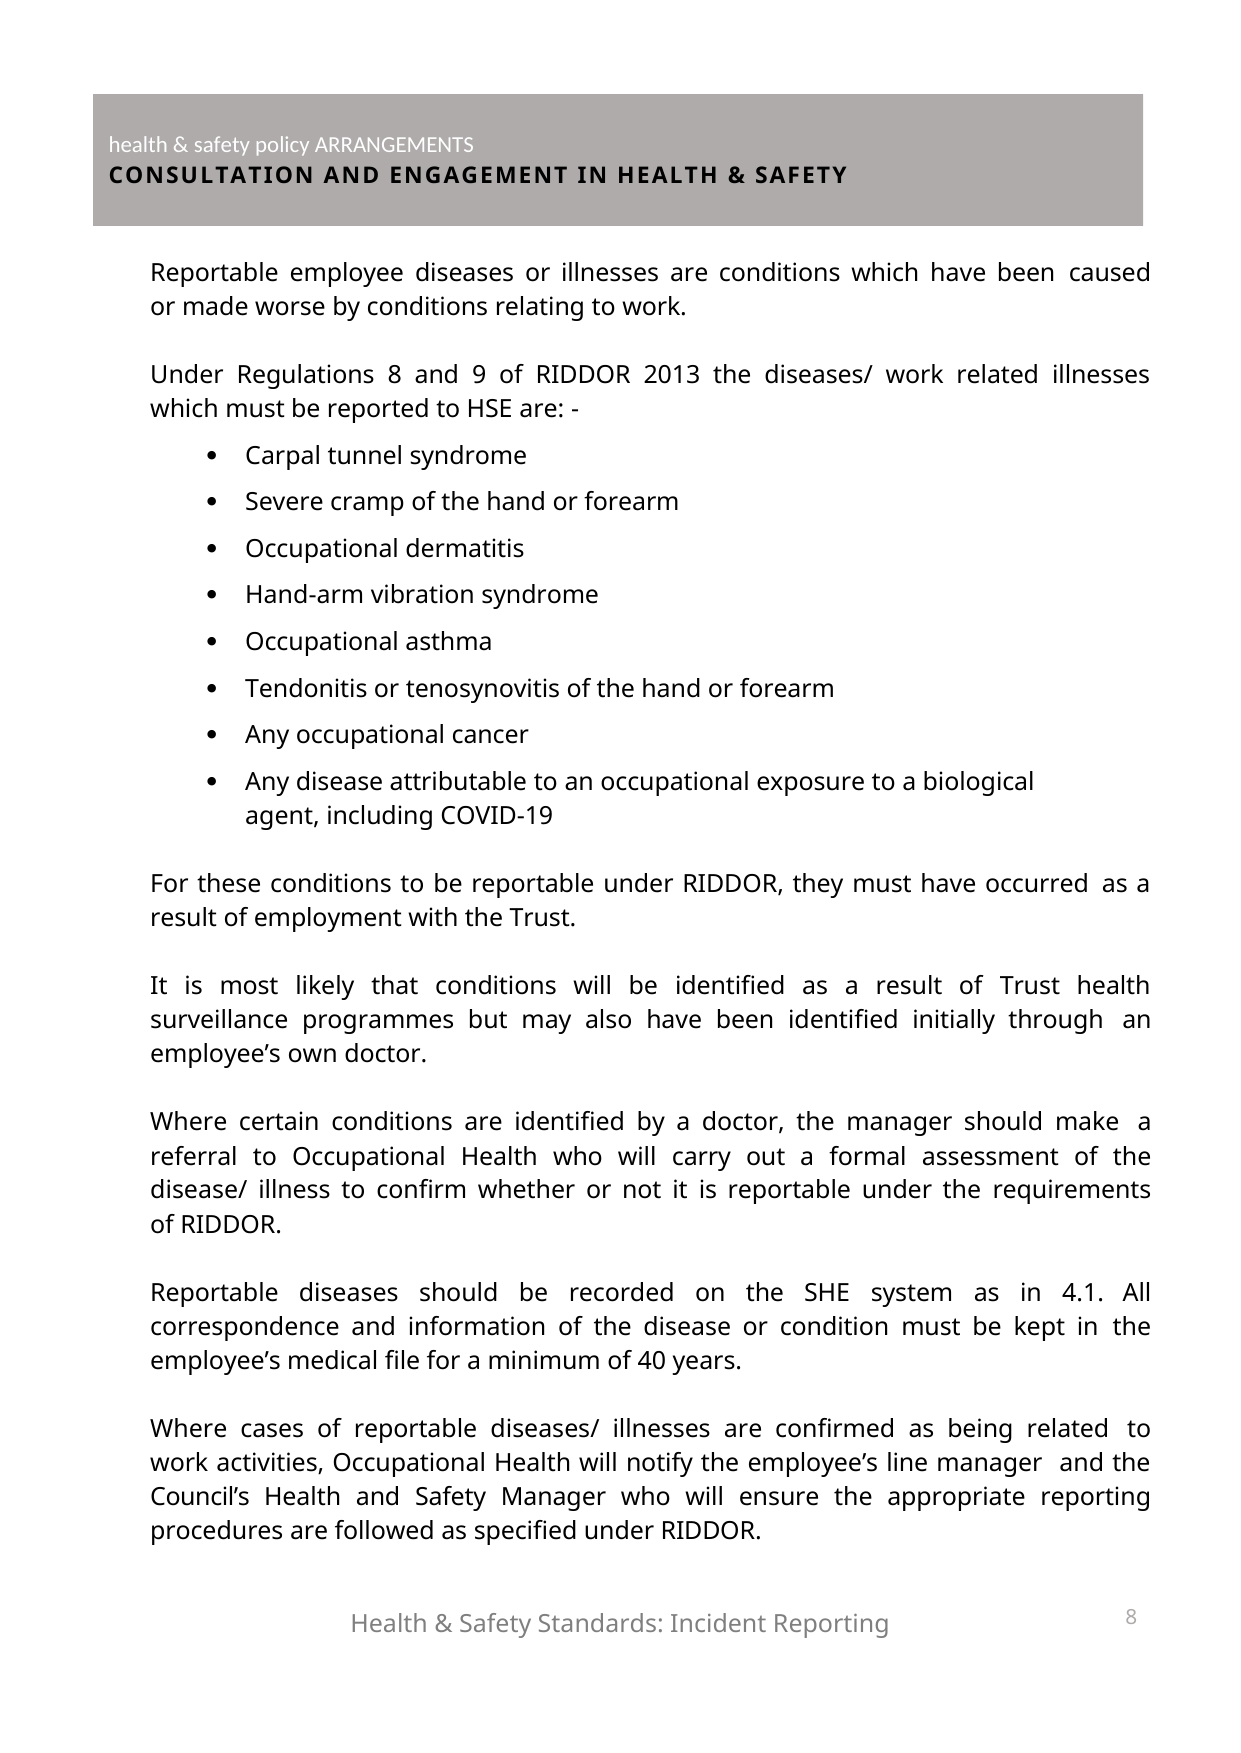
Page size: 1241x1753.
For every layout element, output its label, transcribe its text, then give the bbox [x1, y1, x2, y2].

list Carpal tunnel syndrome [207, 438, 1165, 472]
list Any disease attributable to an occupational exposure to a biological agent, including COVID-19 [207, 763, 1091, 832]
text For these conditions to be reportable under RIDDOR, they must have occurred as a result of employment with the Trust. [150, 866, 1151, 934]
text It is most likely that conditions will be identified as a result of Trust health surveillance programmes but may also have been identified initially through an employee’s own doctor. [150, 968, 1151, 1070]
text Reportable employee diseases or illnesses are conditions which have been caused or made worse by conditions relating to work. [150, 255, 1151, 323]
list Any occupational cancer [207, 717, 1165, 751]
text Where cases of reportable diseases/ illnesses are confirmed as being related to work activities, Occupational Health will notify the employee’s line manager and the Council’s Health and Safety Manager who will ensure the appropriate reporting procedures are followed as specified under RIDDOR. [150, 1411, 1151, 1547]
list Severe cramp of the hand or forearm [207, 484, 1165, 518]
list Occupational asthma [207, 624, 1165, 658]
text Where certain conditions are identified by a doctor, the manager should make a referral to Occupational Health who will carry out a formal assessment of the disease/ illness to confirm whether or not it is reportable under the requirements of RIDDOR. [150, 1104, 1151, 1240]
list Hand-arm vibration syndrome [207, 577, 1165, 611]
text Reportable diseases should be recorded on the SHE system as in 4.1. All correspondence and information of the disease or condition must be kept in the employee’s medical file for a minimum of 40 years. [150, 1274, 1152, 1377]
list Tendonitis or tenosynovitis of the hand or forearm [207, 670, 1165, 704]
text Under Regulations 8 and 9 of RIDDOR 2013 the diseases/ work related illnesses which must be reported to HSE are: - [150, 357, 1151, 425]
list Occupational dermatitis [207, 531, 1165, 565]
